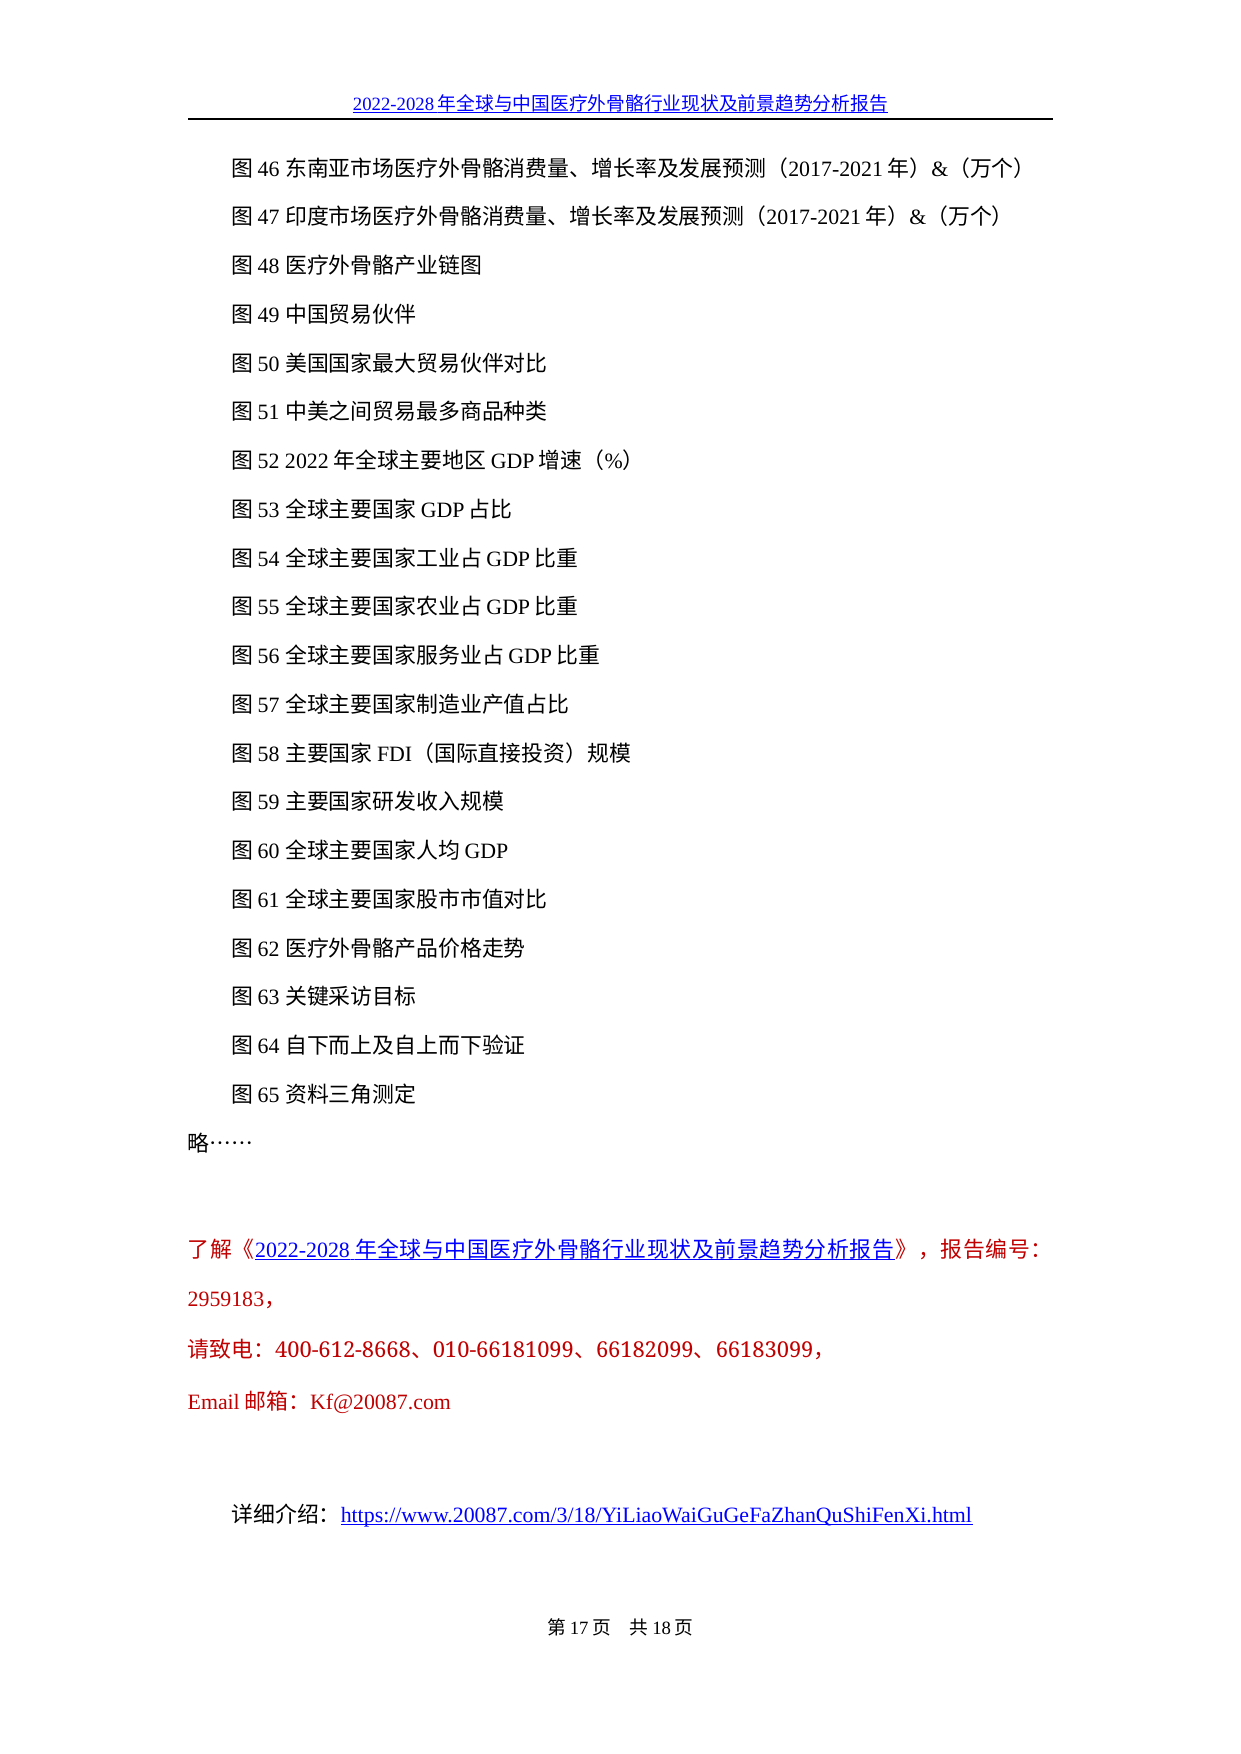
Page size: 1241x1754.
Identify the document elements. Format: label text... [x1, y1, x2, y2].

text 了解《2022-2028年全球与中国医疗外骨骼行业现状及前景趋势分析报告》，报告编号：2959183， [187, 1232, 1053, 1313]
text 请致电：400-612-8668、010-66181099、66182099、66183099， [187, 1332, 1053, 1364]
text 详细介绍：https://www.20087.com/3/18/YiLiaoWaiGuGeFaZhanQuShiFenXi.html [187, 1496, 1053, 1529]
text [187, 150, 1053, 1158]
text Email邮箱：Kf@20087.com [187, 1383, 1053, 1416]
